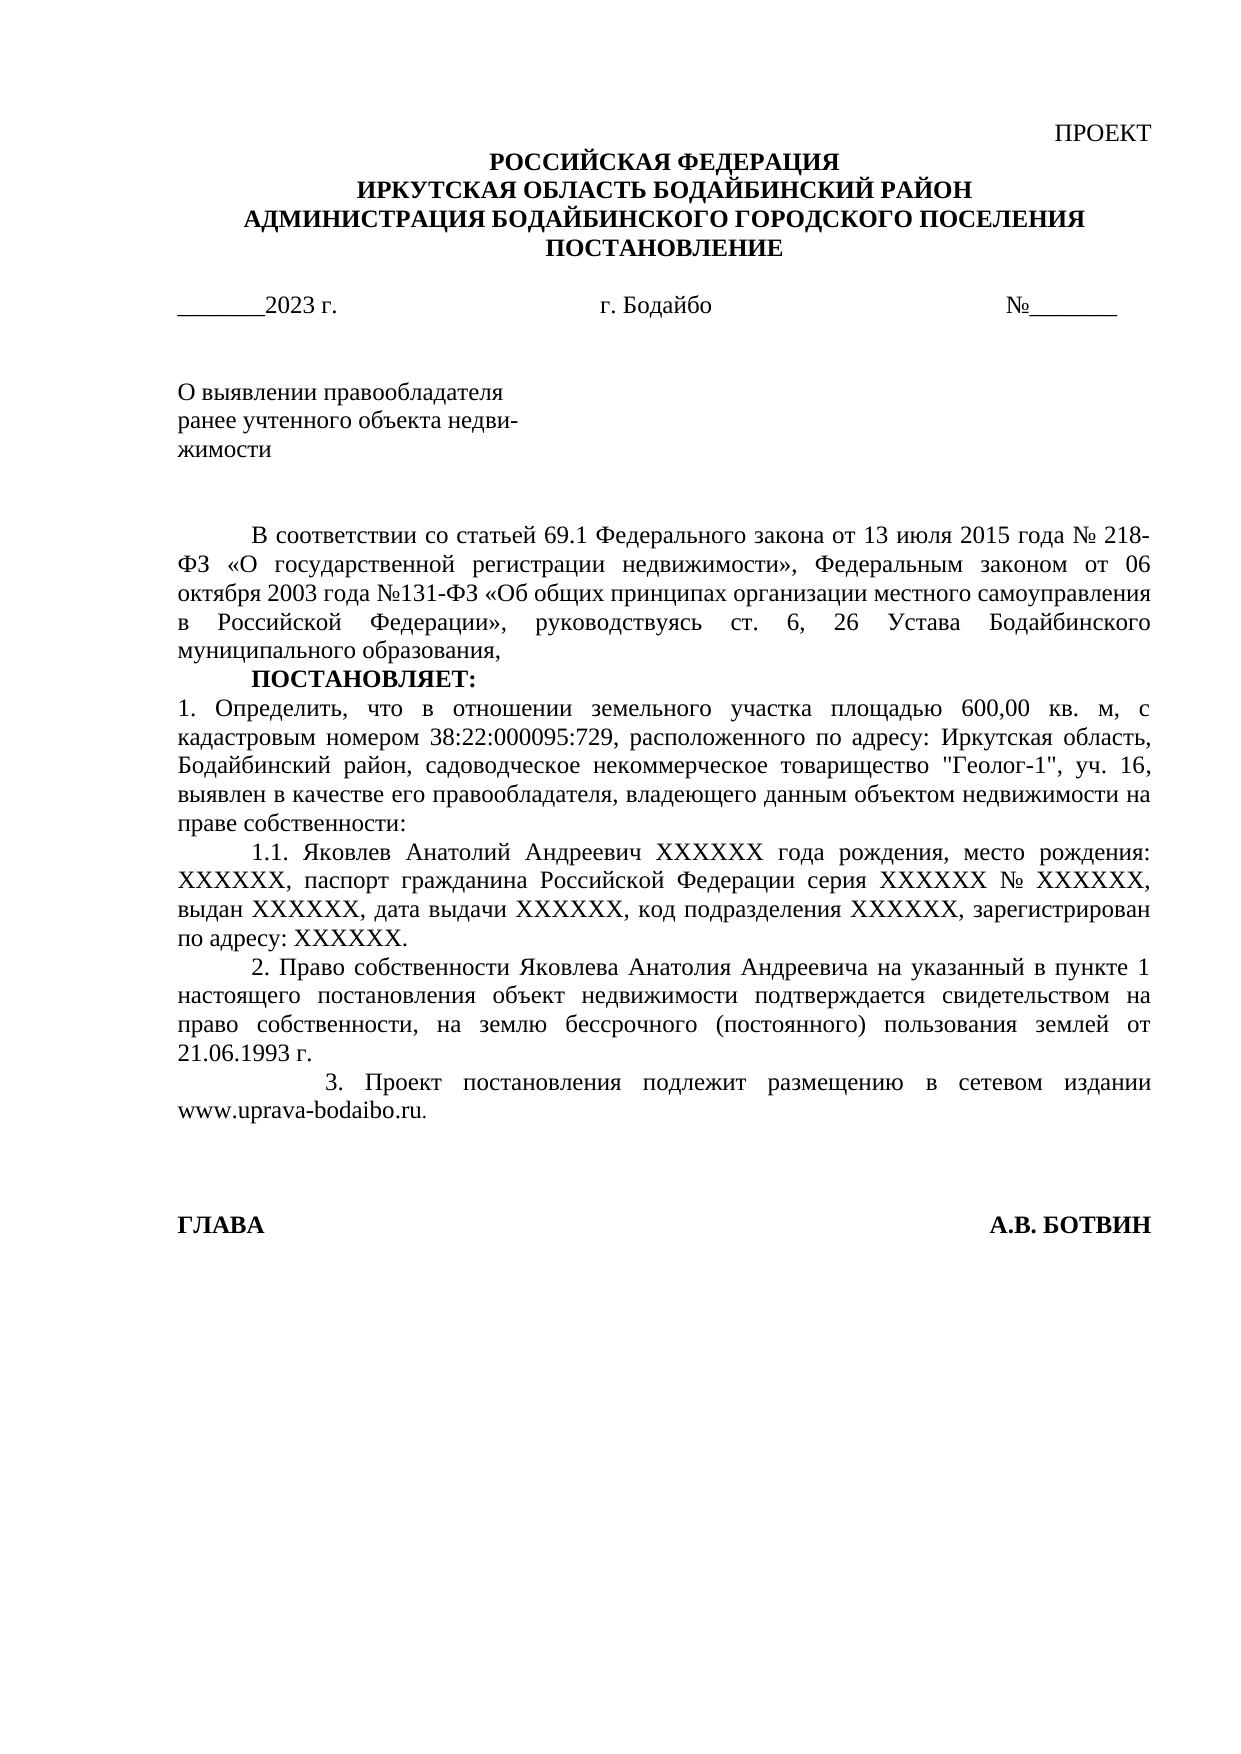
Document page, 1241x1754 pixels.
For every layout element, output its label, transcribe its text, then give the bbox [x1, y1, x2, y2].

text 2. Право собственности Яковлева Анатолия Андреевича на указанный в пункте 1 настоящего постановления объект недвижимости подтверждается свидетельством на право собственности, на землю бессрочного (постоянного) пользования землей от 21.06.1993 г. [177, 952, 1152, 1067]
text ПОСТАНОВЛЯЕТ: [177, 664, 1152, 693]
text жимости [177, 434, 1152, 463]
text ПОСТАНОВЛЕНИЕ [177, 233, 1152, 262]
text РОССИЙСКАЯ ФЕДЕРАЦИЯ [177, 147, 1152, 176]
text АДМИНИСТРАЦИЯ БОДАЙБИНСКОГО ГОРОДСКОГО ПОСЕЛЕНИЯ [177, 204, 1152, 233]
text ранее учтенного объекта недви- [177, 406, 1152, 434]
text О выявлении правообладателя [177, 377, 1152, 406]
text 1.1. Яковлев Анатолий Андреевич ХХХХХХ года рождения, место рождения: ХХХХХХ, паспорт гражданина Российской Федерации серия ХХХХХХ № ХХХХХХ, выдан ХХХХХХ, дата выдачи ХХХХХХ, код подразделения ХХХХХХ, зарегистрирован по адресу: ХХХХХХ. [177, 837, 1152, 952]
text В соответствии со статьей 69.1 Федерального закона от 13 июля 2015 года № 218-ФЗ «О государственной регистрации недвижимости», Федеральным законом от 06 октября 2003 года №131-ФЗ «Об общих принципах организации местного самоуправления в Российской Федерации», руководствуясь ст. 6, 26 Устава Бодайбинского муниципального образования, [177, 521, 1152, 664]
text 1. Определить, что в отношении земельного участка площадью 600,00 кв. м, с кадастровым номером 38:22:000095:729, расположенного по адресу: Иркутская область, Бодайбинский район, садоводческое некоммерческое товарищество "Геолог-1", уч. 16, выявлен в качестве его правообладателя, владеющего данным объектом недвижимости на праве собственности: [177, 693, 1152, 837]
text ИРКУТСКАЯ ОБЛАСТЬ БОДАЙБИНСКИЙ РАЙОН [177, 176, 1152, 204]
text 3. Проект постановления подлежит размещению в сетевом издании www.uprava-bodaibo.ru. [177, 1067, 1152, 1124]
text _______2023 г. г. Бодайбо №_______ [177, 291, 1152, 319]
text ПРОЕКТ [177, 118, 1152, 147]
text ГЛАВА А.В. БОТВИН [177, 1211, 1152, 1239]
